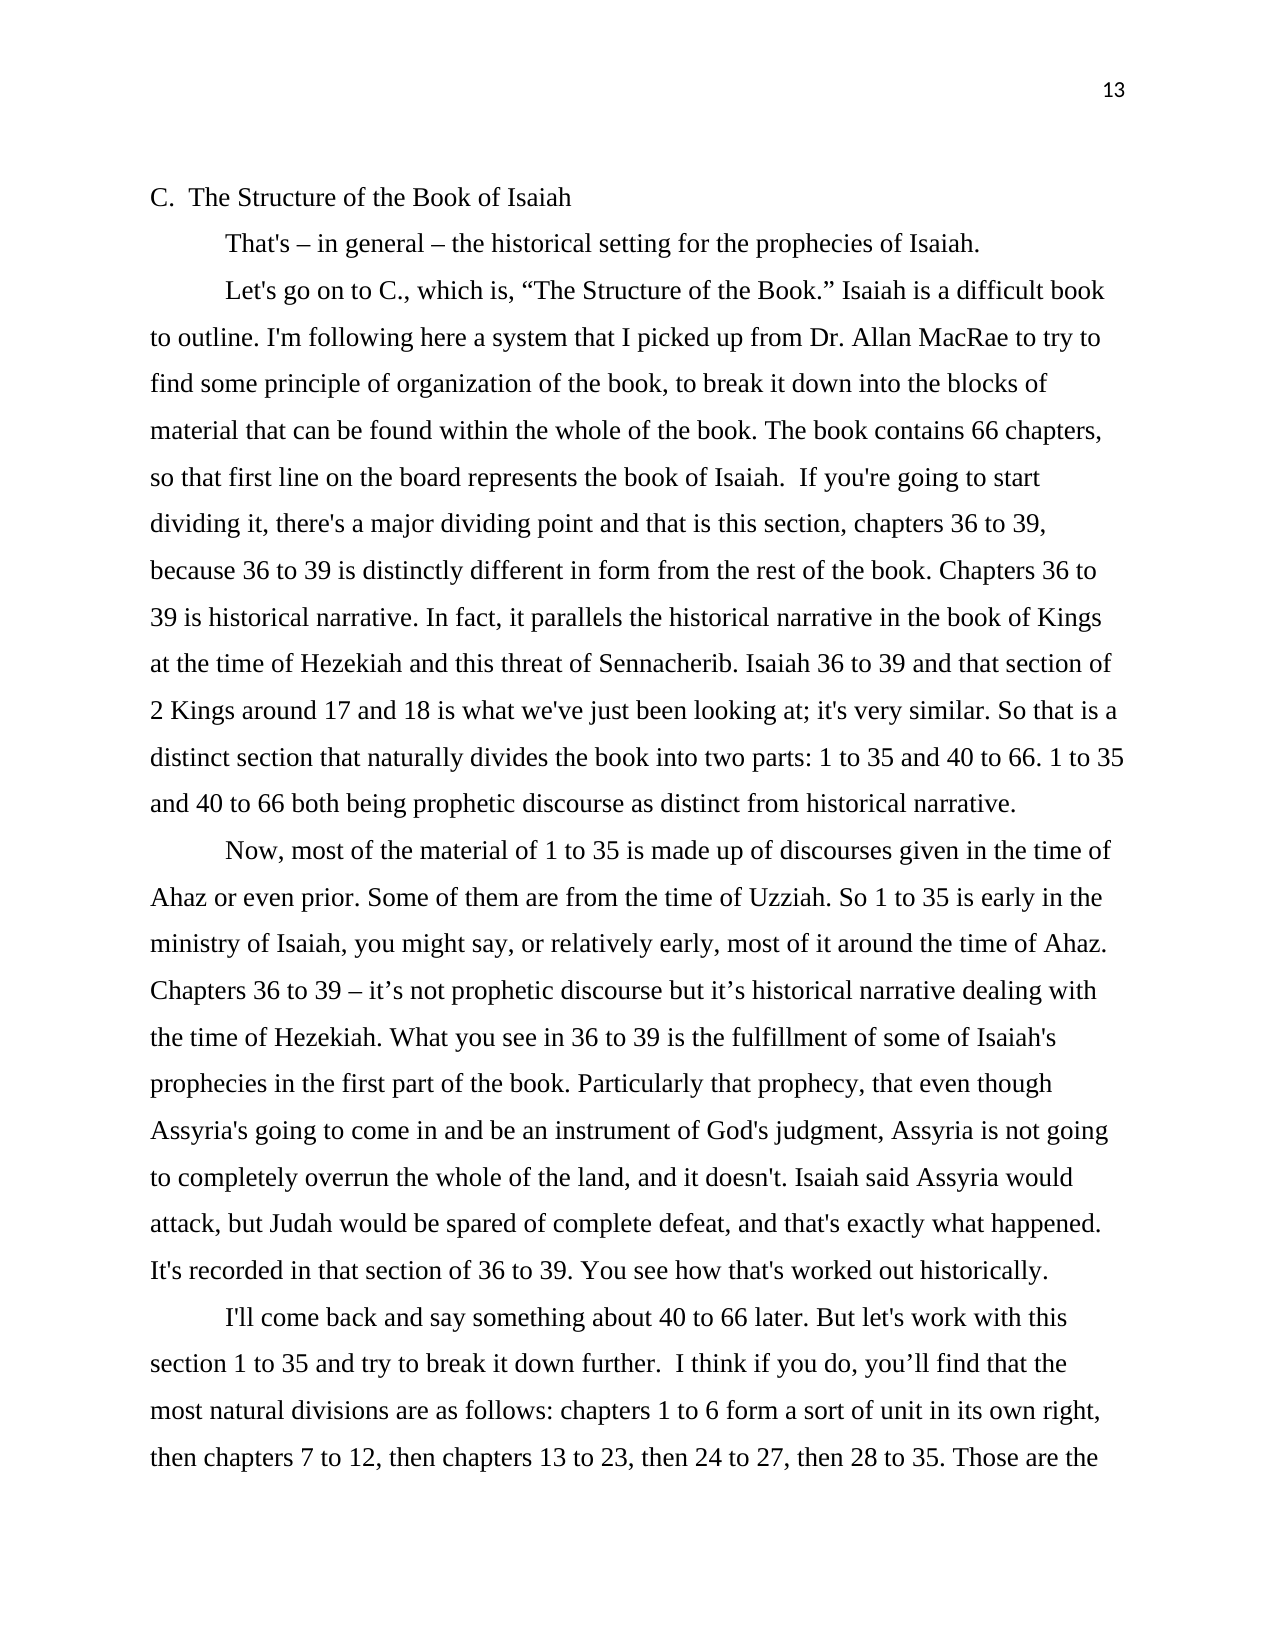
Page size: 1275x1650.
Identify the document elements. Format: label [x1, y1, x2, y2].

text [150, 181, 1125, 1472]
